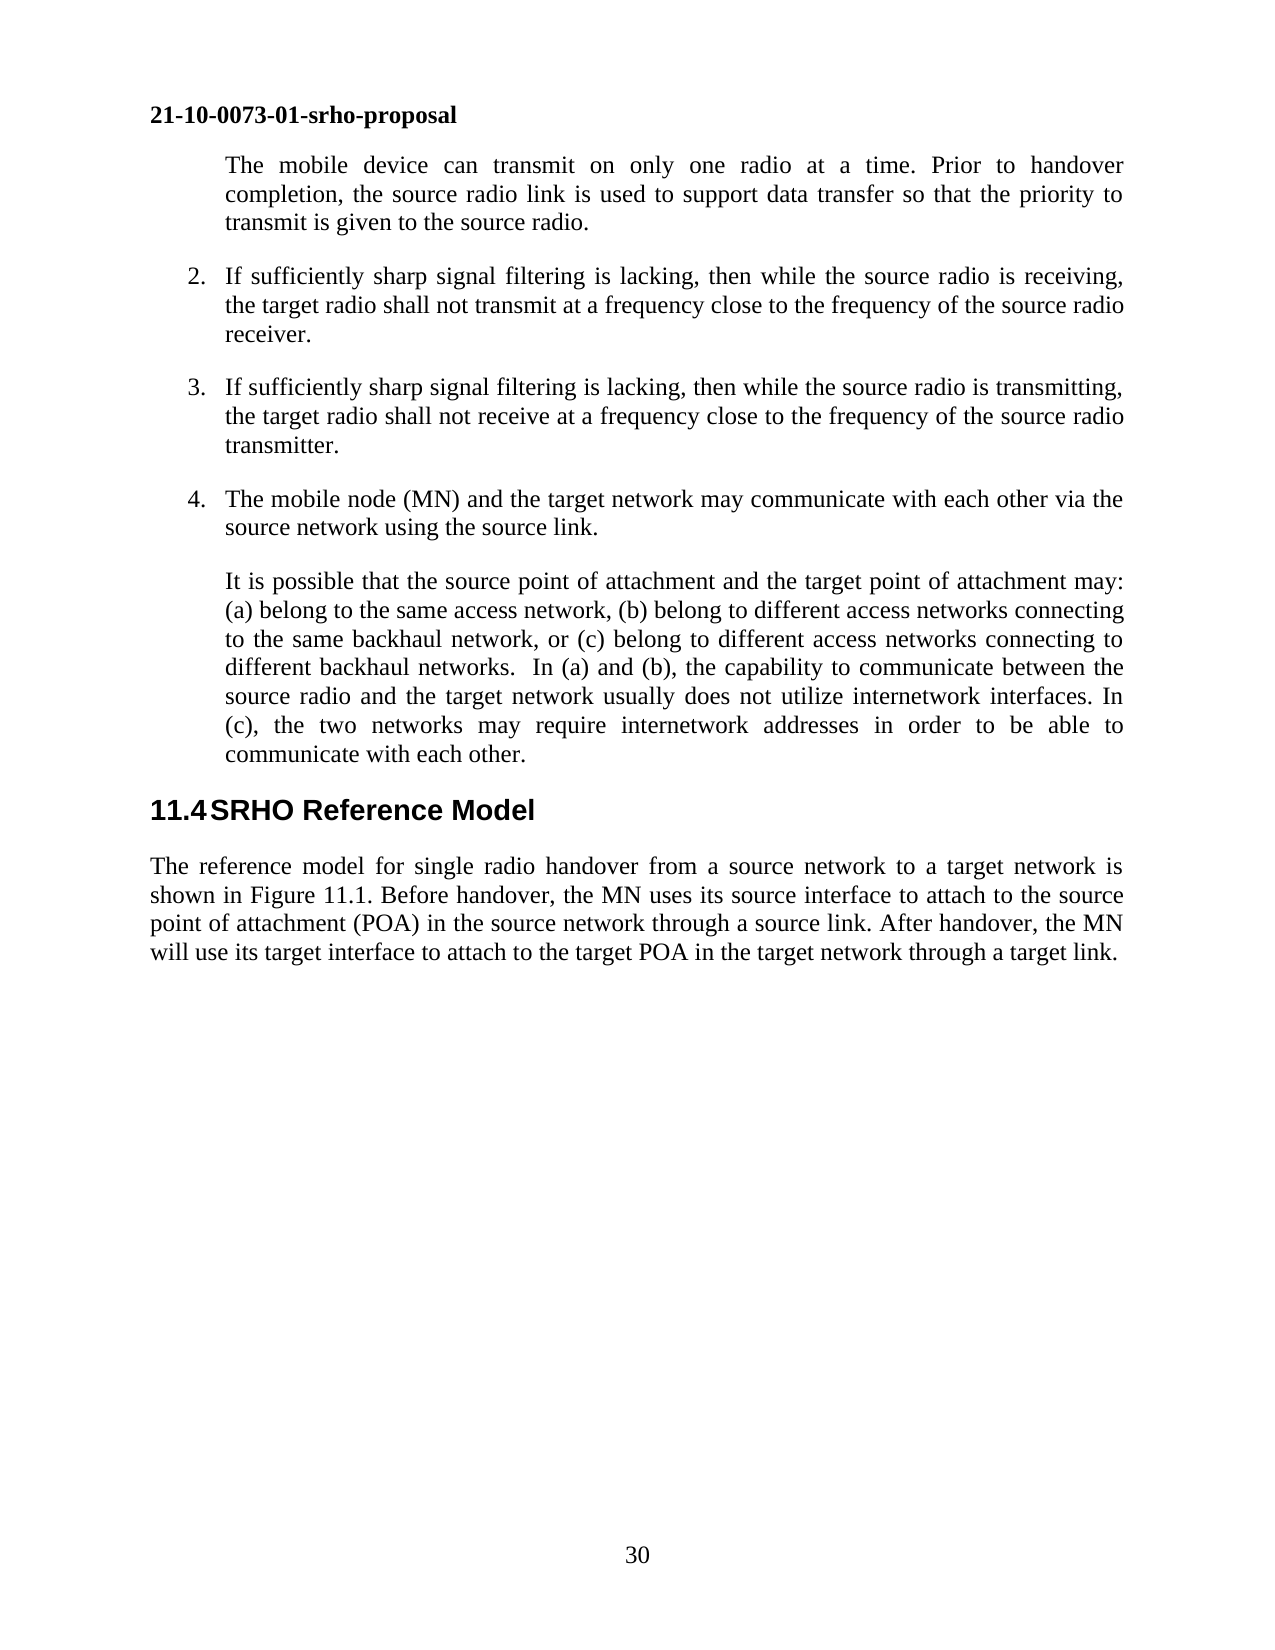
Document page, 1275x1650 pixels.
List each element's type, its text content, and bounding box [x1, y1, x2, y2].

text The mobile device can transmit on only one radio at a time. Prior to handover completion, the source radio link is used to support data transfer so that the priority to transmit is given to the source radio. [225, 150, 1125, 236]
subtitle SRHO Reference Model [150, 792, 1125, 826]
text It is possible that the source point of attachment and the target point of attachment may: (a) belong to the same access network, (b) belong to different access networks connecting to the same backhaul network, or (c) belong to different access networks connecting to different backhaul networks. In (a) and (b), the capability to communicate between the source radio and the target network usually does not utilize internetwork interfaces. In (c), the two networks may require internetwork addresses in order to be able to communicate with each other. [225, 566, 1125, 767]
text The reference model for single radio handover from a source network to a target network is shown in Figure 11.1. Before handover, the MN uses its source interface to attach to the source point of attachment (POA) in the source network through a source link. After handover, the MN will use its target interface to attach to the target POA in the target network through a target link. [150, 851, 1125, 966]
list If sufficiently sharp signal filtering is lacking, then while the source radio is transmitting, the target radio shall not receive at a frequency close to the frequency of the source radio transmitter. [187, 372, 1125, 459]
list The mobile node (MN) and the target network may communicate with each other via the source network using the source link. [187, 484, 1125, 541]
list If sufficiently sharp signal filtering is lacking, then while the source radio is receiving, the target radio shall not transmit at a frequency close to the frequency of the source radio receiver. [187, 261, 1125, 347]
